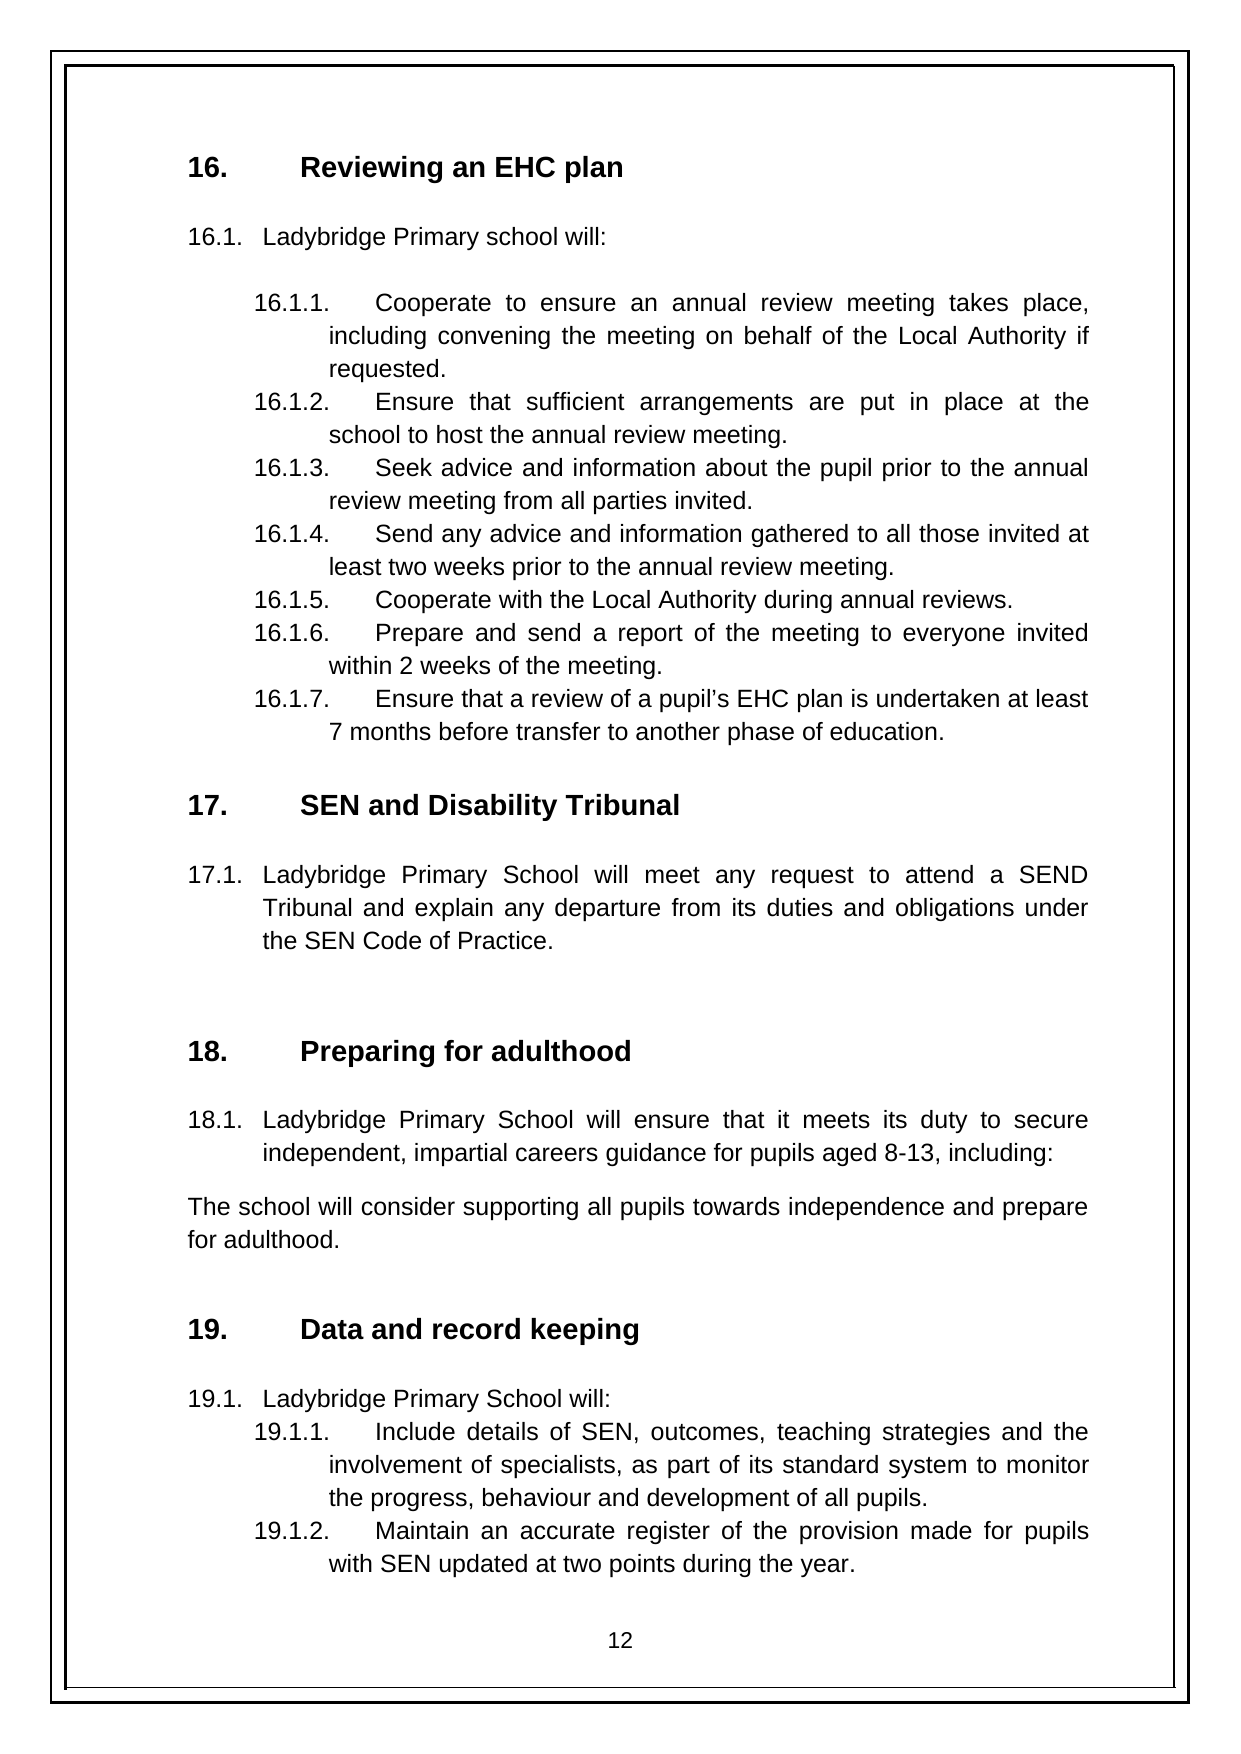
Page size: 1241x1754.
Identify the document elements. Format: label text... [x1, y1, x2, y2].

list SEN and Disability Tribunal [187, 788, 1090, 822]
list Cooperate with the Local Authority during annual reviews. [253, 585, 1090, 613]
list Seek advice and information about the pupil prior to the annual review meeting from all parties invited. [253, 453, 1090, 514]
list Cooperate to ensure an annual review meeting takes place, including convening the meeting on behalf of the Local Authority if requested. [253, 288, 1090, 382]
list Maintain an accurate register of the provision made for pupils with SEN updated at two points during the year. [253, 1516, 1090, 1577]
list Preparing for adulthood [187, 1034, 1090, 1067]
list Reviewing an EHC plan [187, 150, 1090, 183]
list Ladybridge Primary School will: [187, 1384, 1090, 1412]
list Send any advice and information gathered to all those invited at least two weeks prior to the annual review meeting. [253, 519, 1090, 581]
text The school will consider supporting all pupils towards independence and prepare for adulthood. [187, 1192, 1090, 1254]
list Ladybridge Primary School will ensure that it meets its duty to secure independent, impartial careers guidance for pupils aged 8-13, including: [187, 1105, 1090, 1167]
list Ladybridge Primary school will: [187, 222, 1090, 250]
list Include details of SEN, outcomes, teaching strategies and the involvement of specialists, as part of its standard system to monitor the progress, behaviour and development of all pupils. [253, 1417, 1090, 1511]
list Ladybridge Primary School will meet any request to attend a SEND Tribunal and explain any departure from its duties and obligations under the SEN Code of Practice. [187, 860, 1090, 955]
list Ensure that a review of a pupil’s EHC plan is undertaken at least 7 months before transfer to another phase of education. [253, 684, 1090, 746]
list Data and record keeping [187, 1312, 1090, 1346]
list Prepare and send a report of the meeting to everyone invited within 2 weeks of the meeting. [253, 618, 1090, 679]
list Ensure that sufficient arrangements are put in place at the school to host the annual review meeting. [253, 387, 1090, 448]
